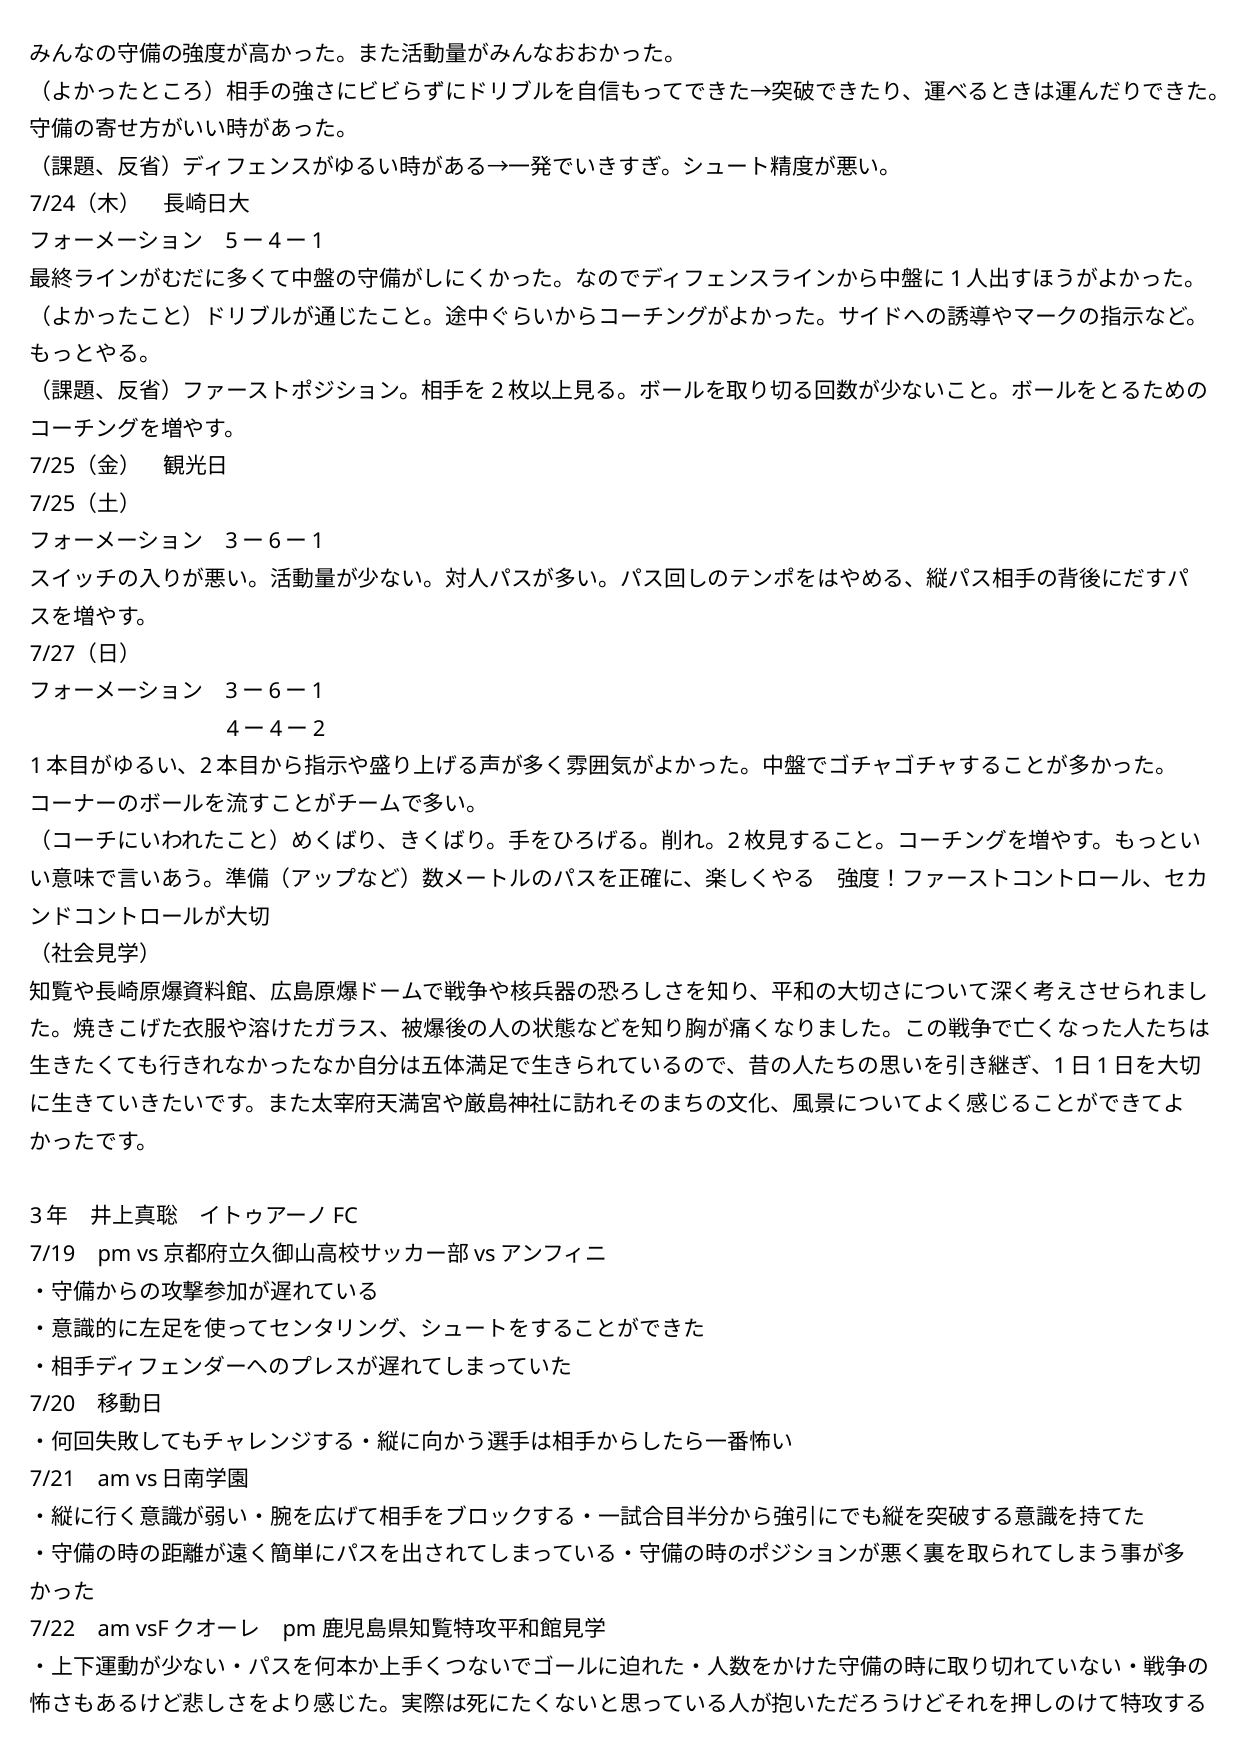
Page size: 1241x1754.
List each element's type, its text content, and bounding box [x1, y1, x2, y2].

text 最終ラインがむだに多くて中盤の守備がしにくかった。なのでディフェンスラインから中盤に1人出すほうがよかった。 [29, 258, 1211, 296]
text フォーメーション 3ー6ー1 [29, 521, 1211, 558]
text 7/21 am vs日南学園 [29, 1458, 1211, 1496]
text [29, 1646, 1211, 1721]
text ・何回失敗してもチャレンジする・縦に向かう選手は相手からしたら一番怖い [29, 1421, 1211, 1458]
text 4ー4ー2 [29, 708, 1211, 746]
text みんなの守備の強度が高かった。また活動量がみんなおおかった。 [29, 33, 1211, 71]
text （よかったところ）相手の強さにビビらずにドリブルを自信もってできた→突破できたり、運べるときは運んだりできた。守備の寄せ方がいい時があった。 [29, 71, 1211, 146]
text （課題、反省）ディフェンスがゆるい時がある→一発でいきすぎ。シュート精度が悪い。 [29, 146, 1211, 183]
text ・守備からの攻撃参加が遅れている [29, 1271, 1211, 1308]
text 7/24（木） 長崎日大 [29, 183, 1211, 221]
text コーナーのボールを流すことがチームで多い。 [29, 783, 1211, 821]
text ・相手ディフェンダーへのプレスが遅れてしまっていた [29, 1346, 1211, 1383]
text ・守備の時の距離が遠く簡単にパスを出されてしまっている・守備の時のポジションが悪く裏を取られてしまう事が多かった [29, 1533, 1211, 1608]
text （課題、反省）ファーストポジション。相手を2枚以上見る。ボールを取り切る回数が少ないこと。ボールをとるためのコーチングを増やす。 [29, 371, 1211, 446]
text （よかったこと）ドリブルが通じたこと。途中ぐらいからコーチングがよかった。サイドへの誘導やマークの指示など。もっとやる。 [29, 296, 1211, 371]
text ・縦に行く意識が弱い・腕を広げて相手をブロックする・一試合目半分から強引にでも縦を突破する意識を持てた [29, 1496, 1211, 1533]
text 7/20 移動日 [29, 1383, 1211, 1421]
text 7/22 am vsFクオーレ pm 鹿児島県知覧特攻平和館見学 [29, 1608, 1211, 1646]
text スイッチの入りが悪い。活動量が少ない。対人パスが多い。パス回しのテンポをはやめる、縦パス相手の背後にだすパスを増やす。 [29, 558, 1211, 633]
text 1本目がゆるい、2本目から指示や盛り上げる声が多く雰囲気がよかった。中盤でゴチャゴチャすることが多かった。 [29, 746, 1211, 783]
text 3年 井上真聡 イトゥアーノFC [29, 1196, 1211, 1233]
text 7/25（土） [29, 483, 1211, 521]
text 7/19 pm vs京都府立久御山高校サッカー部 vsアンフィニ [29, 1233, 1211, 1271]
text （社会見学） [29, 933, 1211, 971]
text フォーメーション 3ー6ー1 [29, 671, 1211, 708]
text 7/27（日） [29, 633, 1211, 671]
text 7/25（金） 観光日 [29, 446, 1211, 483]
text ・意識的に左足を使ってセンタリング、シュートをすることができた [29, 1308, 1211, 1346]
text （コーチにいわれたこと）めくばり、きくばり。手をひろげる。削れ。2枚見すること。コーチングを増やす。もっといい意味で言いあう。準備（アップなど）数メートルのパスを正確に、楽しくやる 強度！ファーストコントロール、セカンドコントロールが大切 [29, 821, 1211, 933]
text 知覧や長崎原爆資料館、広島原爆ドームで戦争や核兵器の恐ろしさを知り、平和の大切さについて深く考えさせられました。焼きこげた衣服や溶けたガラス、被爆後の人の状態などを知り胸が痛くなりました。この戦争で亡くなった人たちは生きたくても行きれなかったなか自分は五体満足で生きられているので、昔の人たちの思いを引き継ぎ、1日1日を大切に生きていきたいです。また太宰府天満宮や厳島神社に訪れそのまちの文化、風景についてよく感じることができてよかったです。 [29, 971, 1211, 1158]
text フォーメーション 5ー4ー1 [29, 221, 1211, 258]
